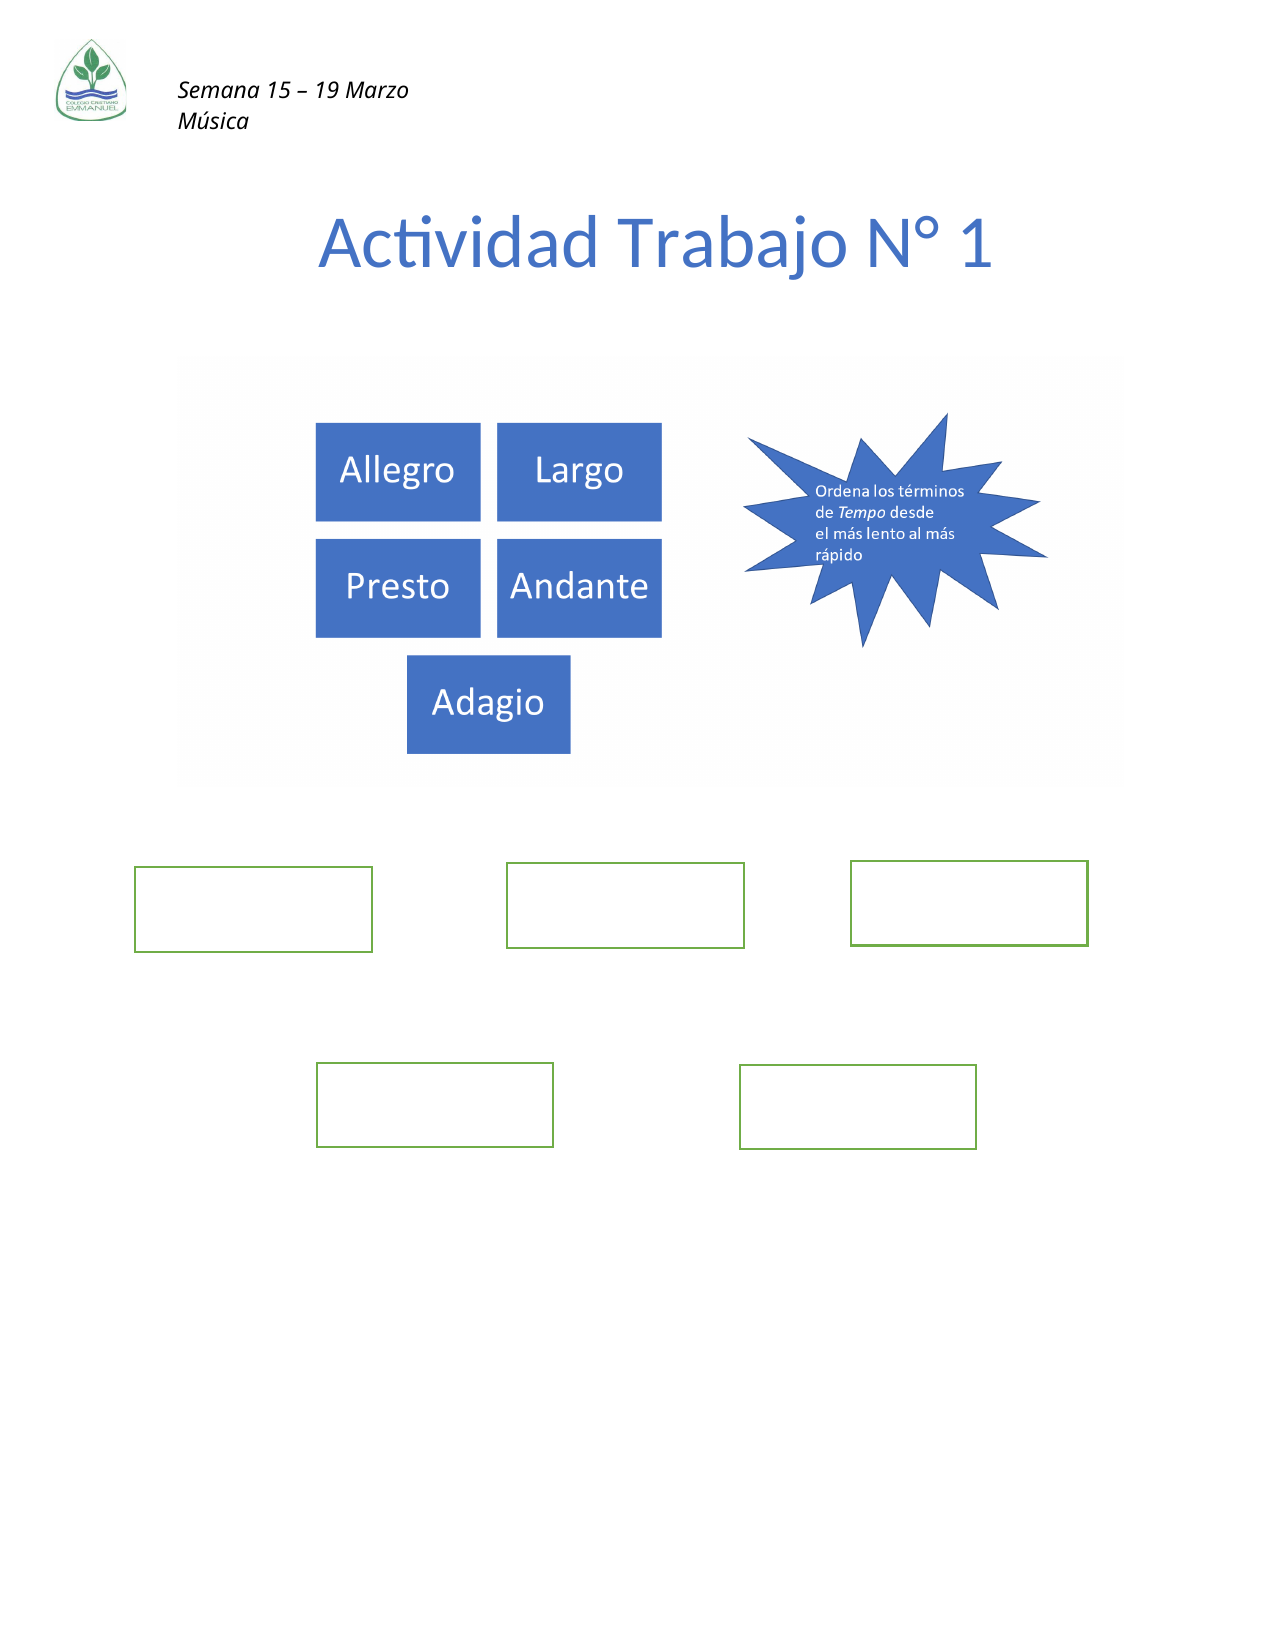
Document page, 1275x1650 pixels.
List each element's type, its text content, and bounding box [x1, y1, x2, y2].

picture [177, 356, 1124, 787]
picture [54, 39, 127, 121]
text Actividad Trabajo N° 1 [215, 194, 1098, 286]
